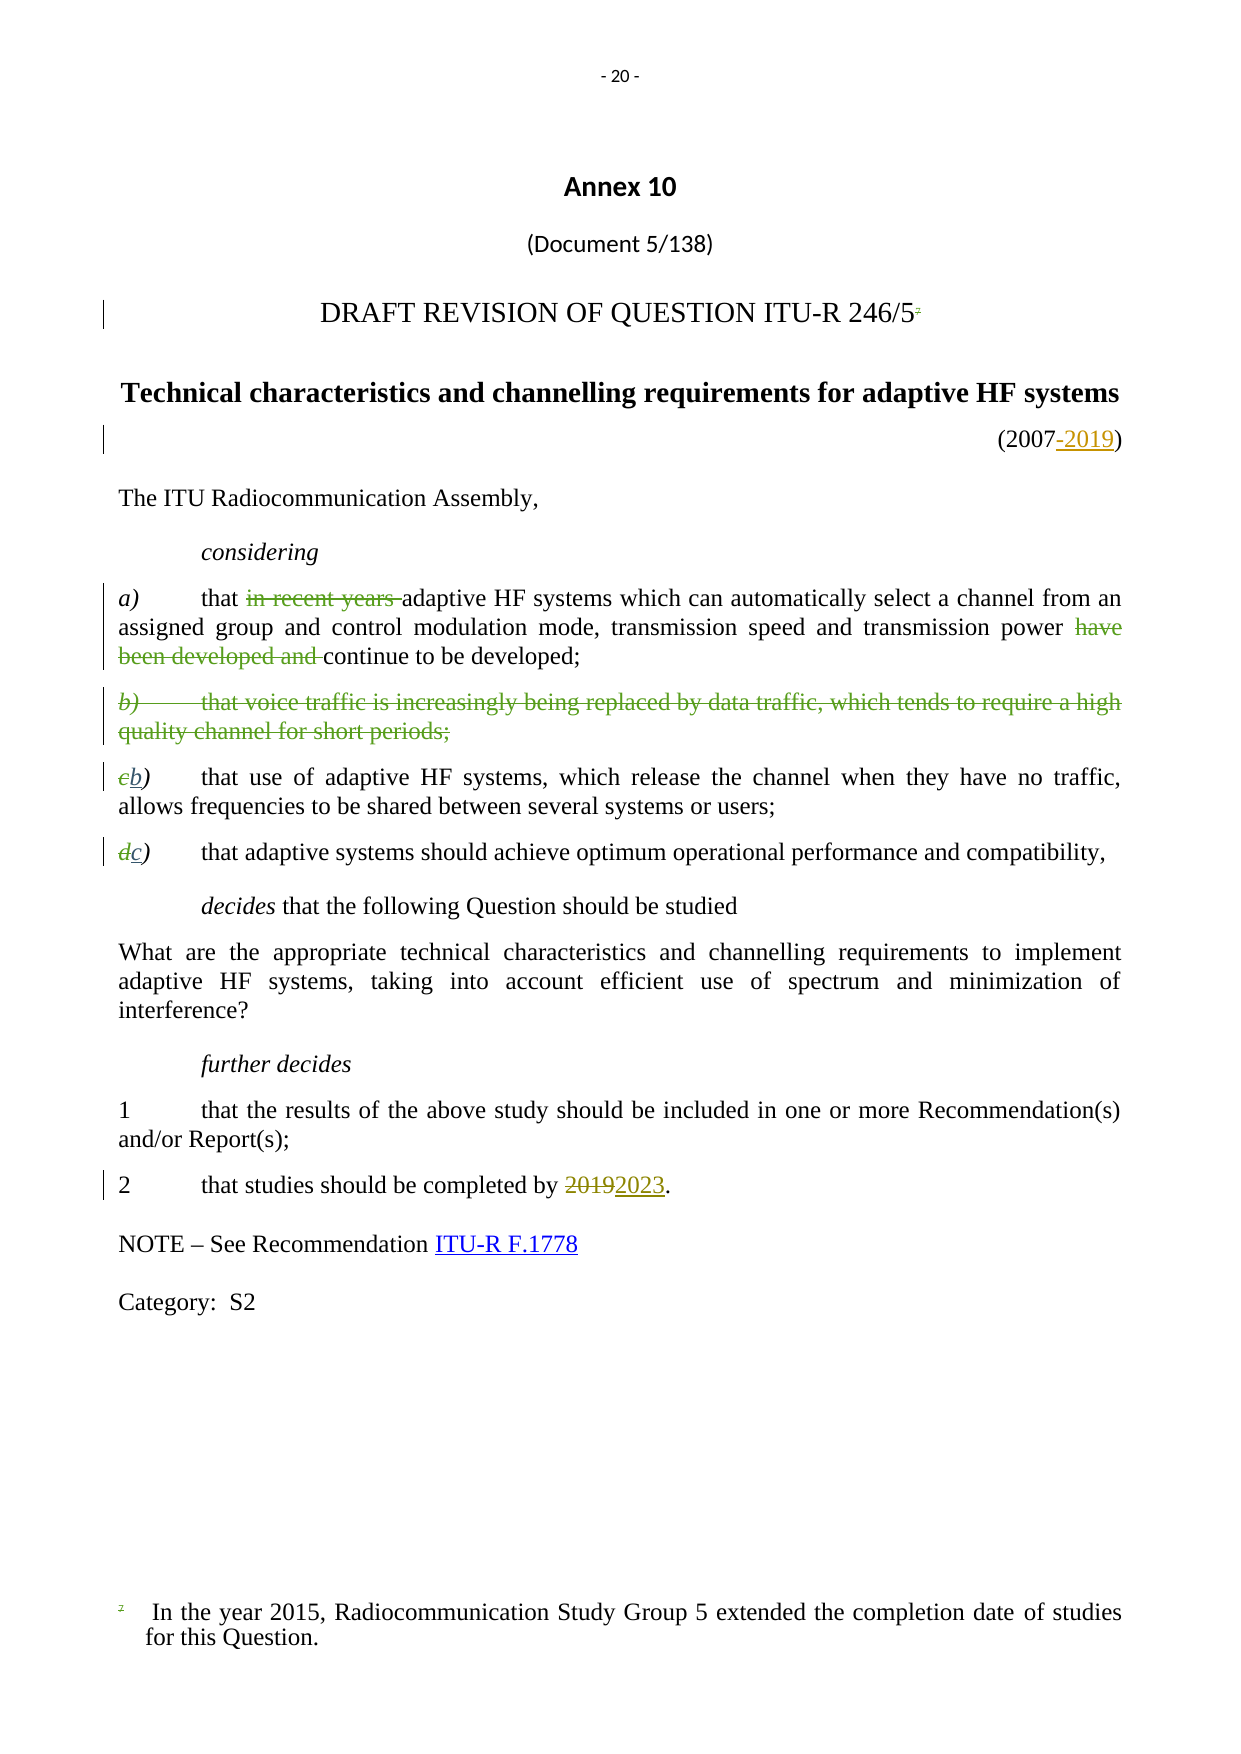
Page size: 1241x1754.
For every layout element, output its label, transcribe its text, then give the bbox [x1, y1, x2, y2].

title (Document 5/138) [118, 229, 1122, 258]
text 2 that studies should be completed by . [118, 1170, 1122, 1199]
text decides that the following Question should be studied [201, 891, 1122, 920]
text Category: S2 [118, 1287, 1122, 1316]
text ) that adaptive systems should achieve optimum operational performance and compatibility, [118, 837, 1122, 866]
text Technical characteristics and channelling requirements for adaptive HF systems [118, 379, 1122, 408]
text What are the appropriate technical characteristics and channelling requirements to implement adaptive HF systems, taking into account efficient use of spectrum and minimization of interference? [118, 937, 1122, 1024]
text a) that adaptive HF systems which can automatically select a channel from an assigned group and control modulation mode, transmission speed and transmission power continue to be developed; [118, 583, 1122, 670]
text draft revision OF question ITU-R 246/5 [118, 299, 1122, 329]
text ) that use of adaptive HF systems, which release the channel when they have no traffic, allows frequencies to be shared between several systems or users; [118, 762, 1122, 820]
text considering [201, 537, 1122, 566]
text The ITU Radiocommunication Assembly, [118, 483, 1122, 512]
text 1 that the results of the above study should be included in one or more Recommendation(s) and/or Report(s); [118, 1095, 1122, 1154]
text (2007) [118, 424, 1122, 454]
text further decides [201, 1049, 1122, 1079]
title Annex 10 [118, 168, 1122, 204]
text NOTE – See Recommendation ITU-R F.1778 [118, 1229, 1122, 1258]
